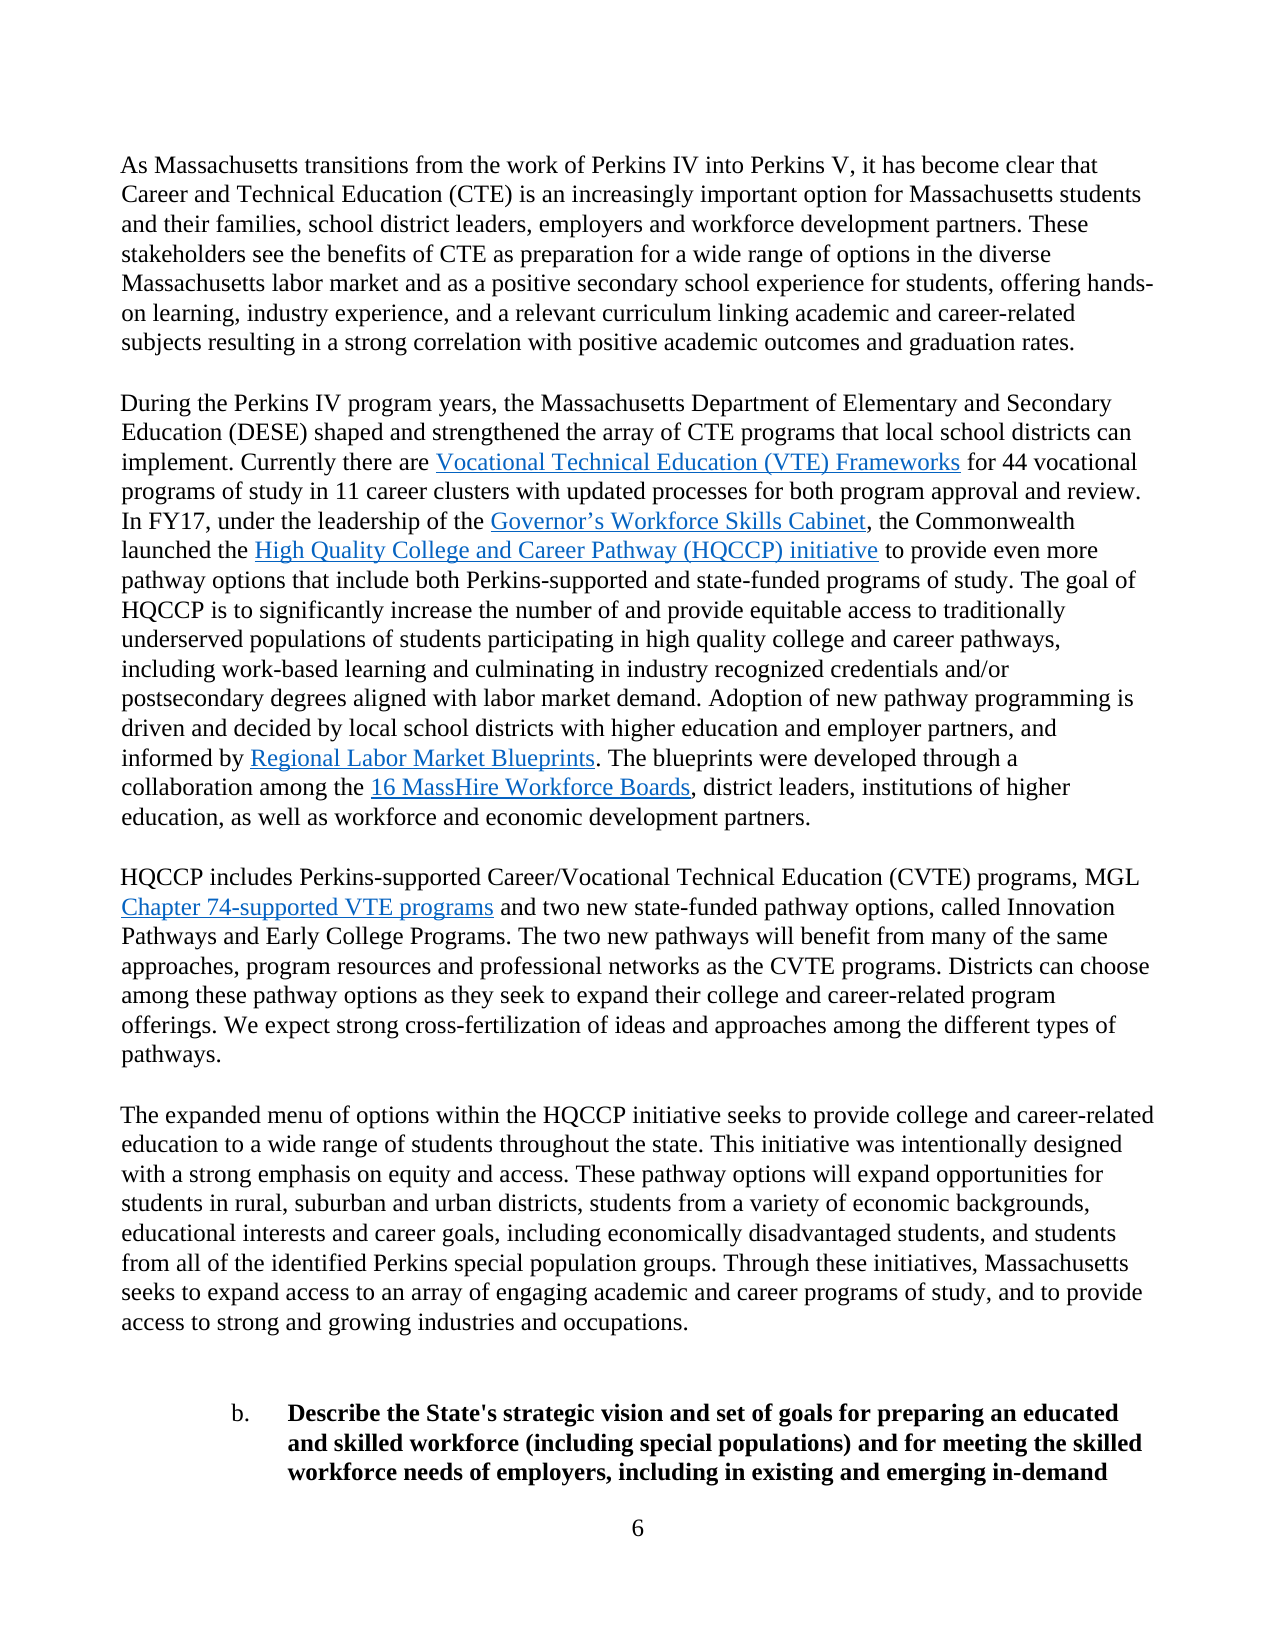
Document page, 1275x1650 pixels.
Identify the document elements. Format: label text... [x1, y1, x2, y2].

text HQCCP includes Perkins-supported Career/Vocational Technical Education (CVTE) programs, MGL Chapter 74-supported VTE programs and two new state-funded pathway options, called Innovation Pathways and Early College Programs. The two new pathways will benefit from many of the same approaches, program resources and professional networks as the CVTE programs. Districts can choose among these pathway options as they seek to expand their college and career-related program offerings. We expect strong cross-fertilization of ideas and approaches among the different types of pathways. [120, 862, 1155, 1068]
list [231, 1398, 1154, 1486]
text As Massachusetts transitions from the work of Perkins IV into Perkins V, it has become clear that Career and Technical Education (CTE) is an increasingly important option for Massachusetts students and their families, school district leaders, employers and workforce development partners. These stakeholders see the benefits of CTE as preparation for a wide range of options in the diverse Massachusetts labor market and as a positive secondary school experience for students, offering hands-on learning, industry experience, and a relevant curriculum linking academic and career-related subjects resulting in a strong correlation with positive academic outcomes and graduation rates. [120, 150, 1155, 356]
text During the Perkins IV program years, the Massachusetts Department of Elementary and Secondary Education (DESE) shaped and strengthened the array of CTE programs that local school districts can implement. Currently there are Vocational Technical Education (VTE) Frameworks for 44 vocational programs of study in 11 career clusters with updated processes for both program approval and review. In FY17, under the leadership of the Governor’s Workforce Skills Cabinet, the Commonwealth launched the High Quality College and Career Pathway (HQCCP) initiative to provide even more pathway options that include both Perkins-supported and state-funded programs of study. The goal of HQCCP is to significantly increase the number of and provide equitable access to traditionally underserved populations of students participating in high quality college and career pathways, including work-based learning and culminating in industry recognized credentials and/or postsecondary degrees aligned with labor market demand. Adoption of new pathway programming is driven and decided by local school districts with higher education and employer partners, and informed by Regional Labor Market Blueprints. The blueprints were developed through a collaboration among the 16 MassHire Workforce Boards, district leaders, institutions of higher education, as well as workforce and economic development partners. [120, 388, 1155, 831]
text The expanded menu of options within the HQCCP initiative seeks to provide college and career-related education to a wide range of students throughout the state. This initiative was intentionally designed with a strong emphasis on equity and access. These pathway options will expand opportunities for students in rural, suburban and urban districts, students from a variety of economic backgrounds, educational interests and career goals, including economically disadvantaged students, and students from all of the identified Perkins special population groups. Through these initiatives, Massachusetts seeks to expand access to an array of engaging academic and career programs of study, and to provide access to strong and growing industries and occupations. [120, 1100, 1155, 1336]
